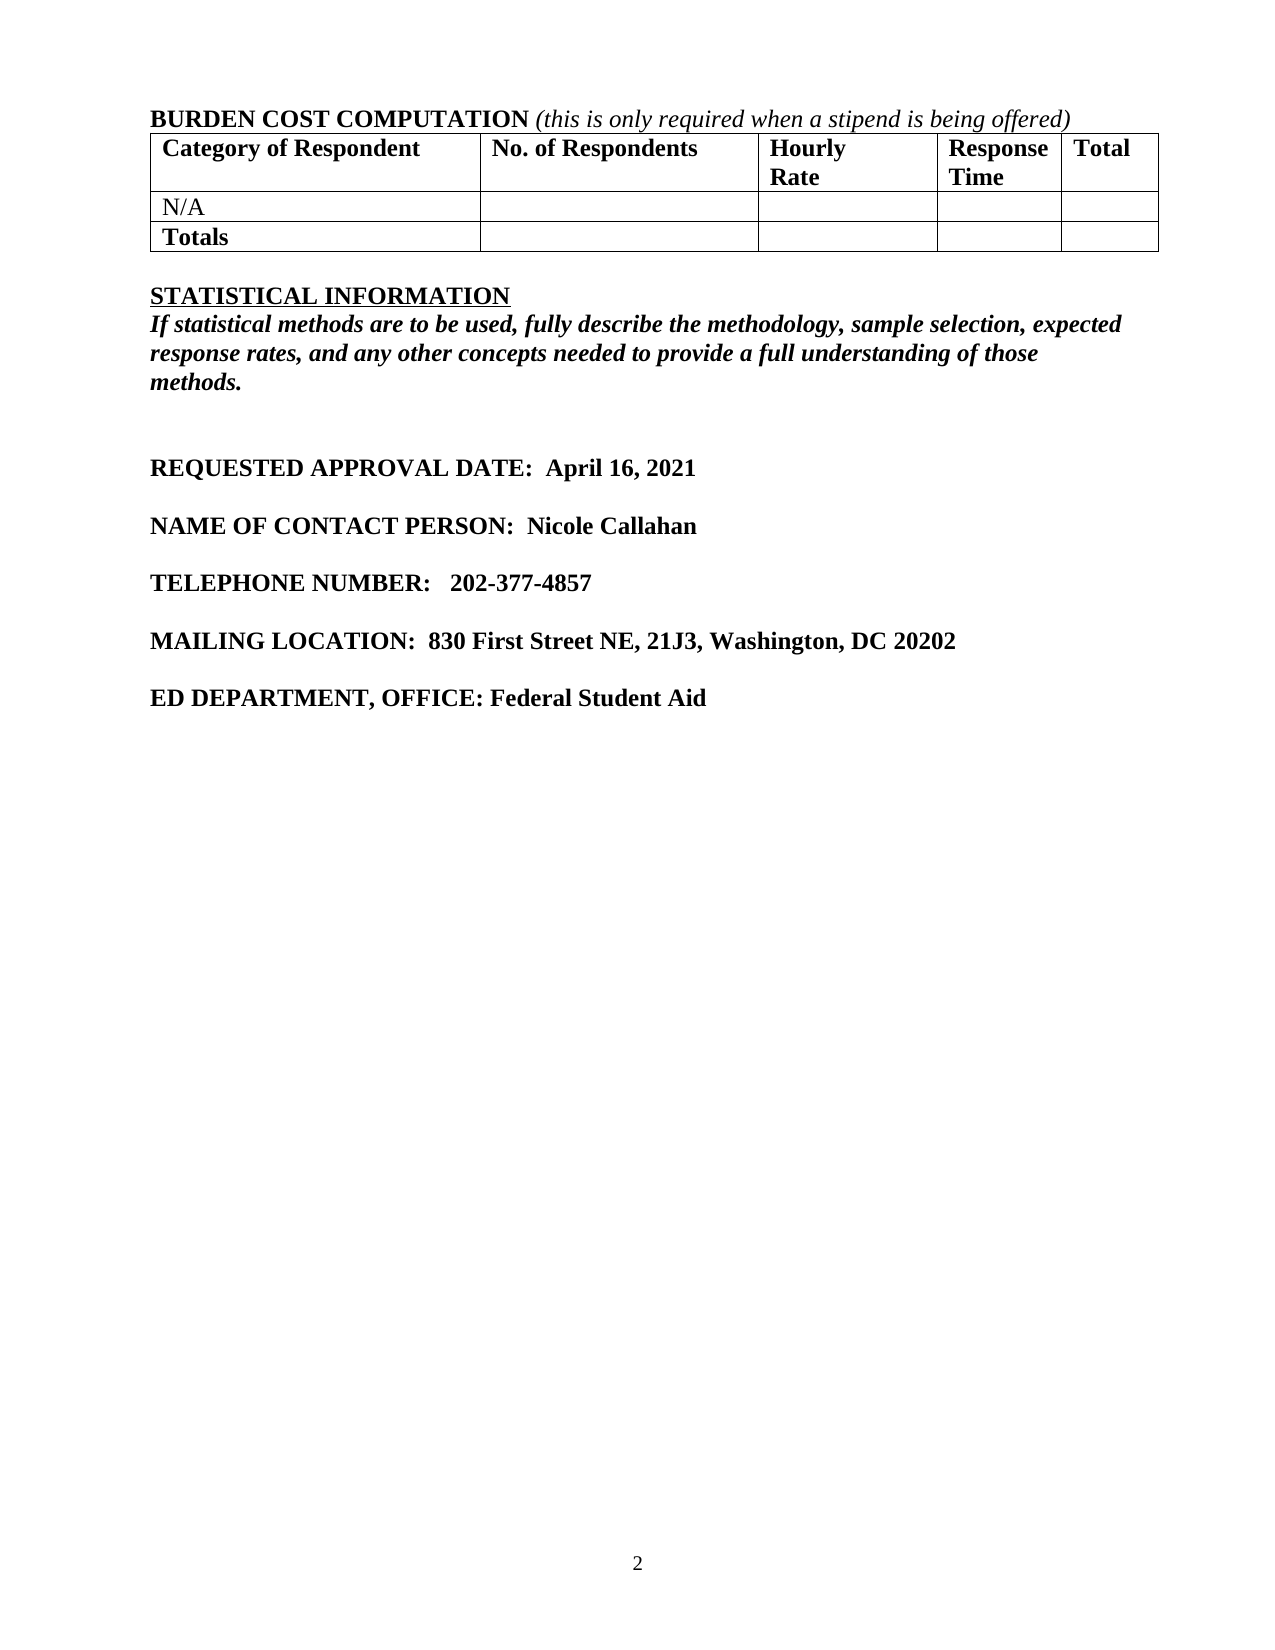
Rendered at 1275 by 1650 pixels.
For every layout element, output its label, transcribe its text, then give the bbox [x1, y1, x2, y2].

table_cell [481, 192, 758, 221]
text ED DEPARTMENT, OFFICE: Federal Student Aid [150, 683, 1125, 712]
table_cell [759, 192, 937, 221]
text NAME OF CONTACT PERSON: Nicole Callahan [150, 511, 1125, 539]
table_cell N/A [151, 192, 480, 221]
text MAILING LOCATION: 830 First Street NE, 21J3, Washington, DC 20202 [150, 626, 1125, 654]
text If statistical methods are to be used, fully describe the methodology, sample selection, expected response rates, and any other concepts needed to provide a full understanding of those methods. [150, 309, 1125, 396]
table_header Response Time [938, 134, 1061, 191]
table_cell [1062, 192, 1158, 221]
table_cell [938, 222, 1061, 251]
table_header Hourly Rate [759, 134, 937, 191]
table_header Total [1062, 134, 1158, 191]
text BURDEN COST COMPUTATION (this is only required when a stipend is being offered) [150, 104, 1125, 132]
table_cell [938, 192, 1061, 221]
text STATISTICAL INFORMATION [150, 281, 1125, 309]
text REQUESTED APPROVAL DATE: April 16, 2021 [150, 453, 1125, 482]
text TELEPHONE NUMBER: 202-377-4857 [150, 568, 1125, 597]
table_cell [481, 222, 758, 251]
table_cell [1062, 222, 1158, 251]
table_header No. of Respondents [481, 134, 758, 191]
table_header Category of Respondent [151, 134, 480, 191]
table_cell [759, 222, 937, 251]
table_cell Totals [151, 222, 480, 251]
